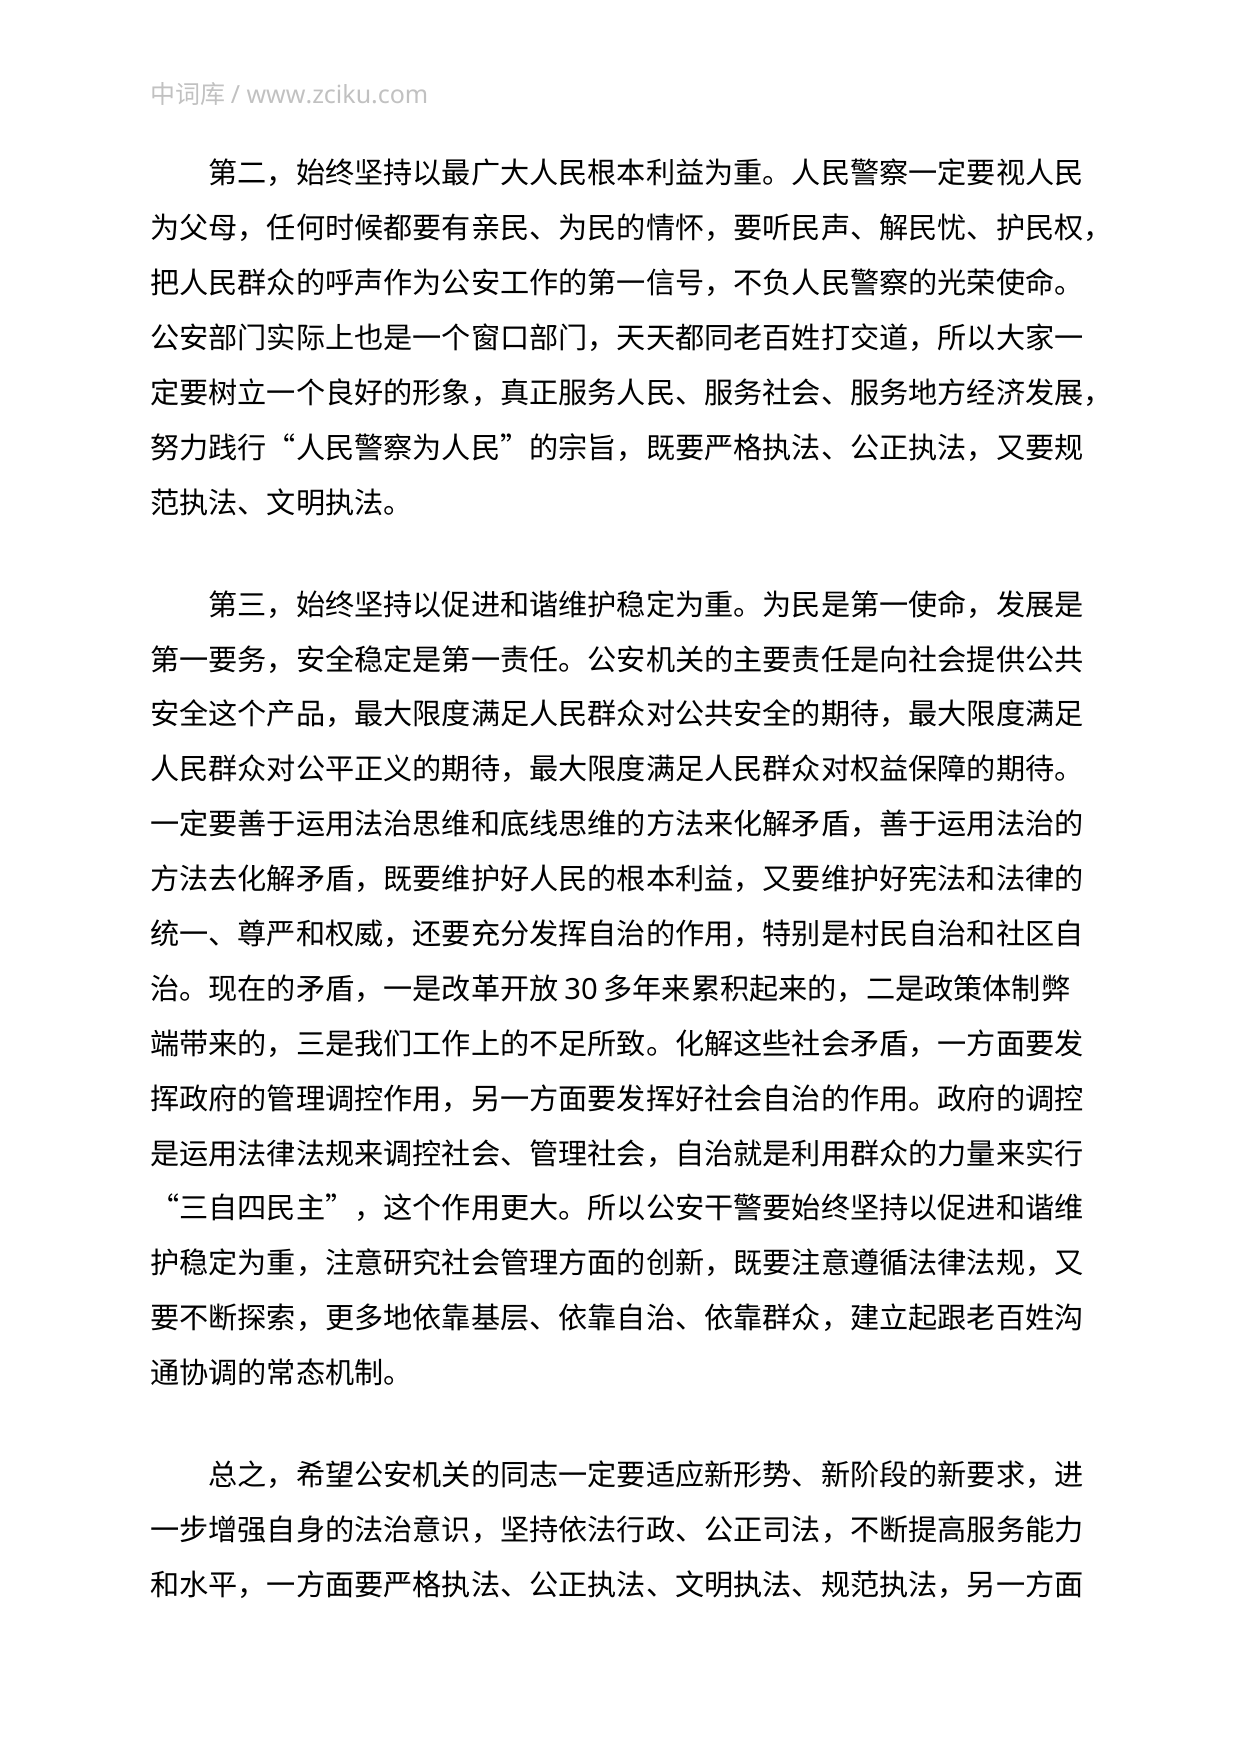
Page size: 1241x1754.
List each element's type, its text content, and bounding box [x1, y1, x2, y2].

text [150, 1452, 1090, 1604]
text 第二，始终坚持以最广大人民根本利益为重。人民警察一定要视人民为父母，任何时候都要有亲民、为民的情怀，要听民声、解民忧、护民权，把人民群众的呼声作为公安工作的第一信号，不负人民警察的光荣使命。公安部门实际上也是一个窗口部门，天天都同老百姓打交道，所以大家一定要树立一个良好的形象，真正服务人民、服务社会、服务地方经济发展，努力践行“人民警察为人民”的宗旨，既要严格执法、公正执法，又要规范执法、文明执法。 [150, 150, 1090, 522]
text 第三，始终坚持以促进和谐维护稳定为重。为民是第一使命，发展是第一要务，安全稳定是第一责任。公安机关的主要责任是向社会提供公共安全这个产品，最大限度满足人民群众对公共安全的期待，最大限度满足人民群众对公平正义的期待，最大限度满足人民群众对权益保障的期待。一定要善于运用法治思维和底线思维的方法来化解矛盾，善于运用法治的方法去化解矛盾，既要维护好人民的根本利益，又要维护好宪法和法律的统一、尊严和权威，还要充分发挥自治的作用，特别是村民自治和社区自治。现在的矛盾，一是改革开放30多年来累积起来的，二是政策体制弊端带来的，三是我们工作上的不足所致。化解这些社会矛盾，一方面要发挥政府的管理调控作用，另一方面要发挥好社会自治的作用。政府的调控是运用法律法规来调控社会、管理社会，自治就是利用群众的力量来实行“三自四民主”，这个作用更大。所以公安干警要始终坚持以促进和谐维护稳定为重，注意研究社会管理方面的创新，既要注意遵循法律法规，又要不断探索，更多地依靠基层、依靠自治、依靠群众，建立起跟老百姓沟通协调的常态机制。 [150, 581, 1090, 1392]
